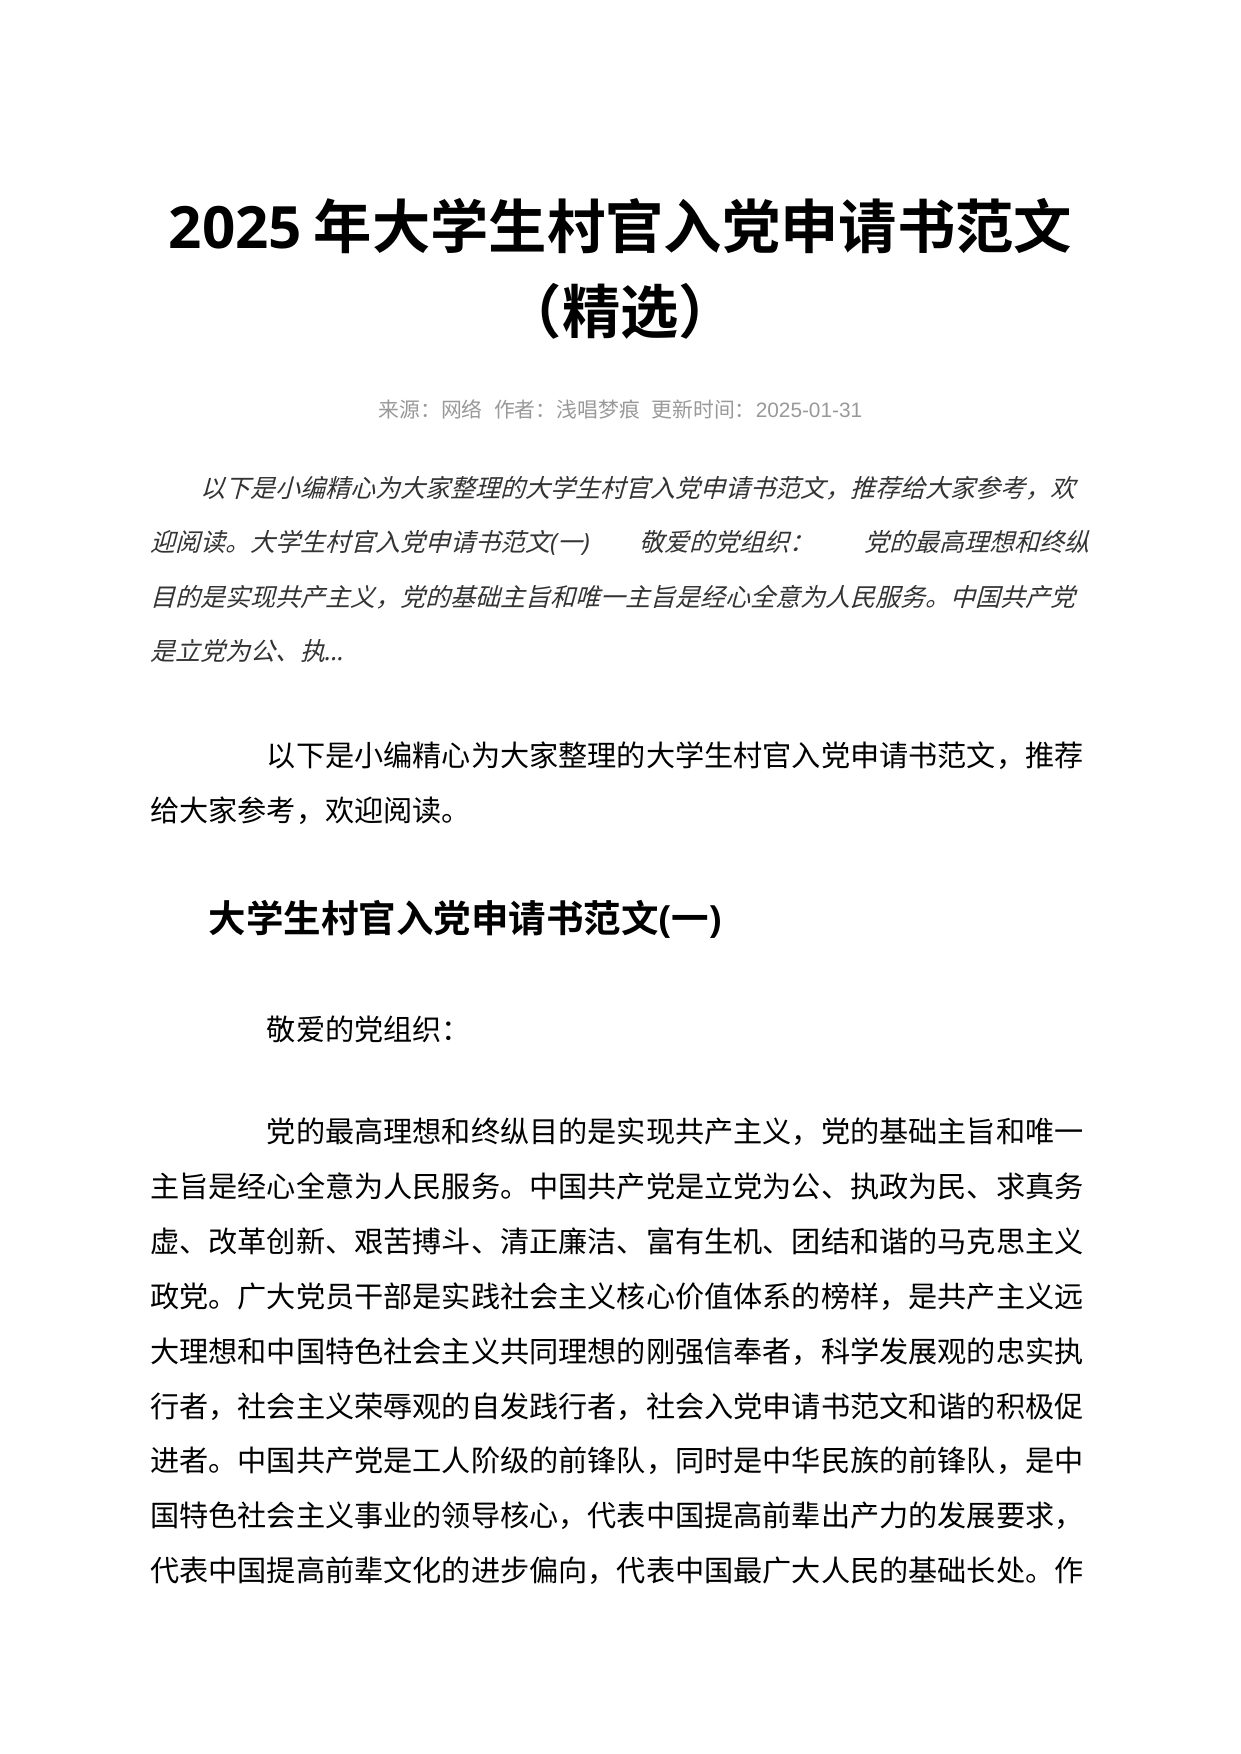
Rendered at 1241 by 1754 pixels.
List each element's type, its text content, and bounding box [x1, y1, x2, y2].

text 来源：网络 作者：浅唱梦痕 更新时间：2025-01-31 [150, 397, 1090, 421]
text 以下是小编精心为大家整理的大学生村官入党申请书范文，推荐给大家参考，欢迎阅读。大学生村官入党申请书范文(一) 敬爱的党组织： 党的最高理想和终纵目的是实现共产主义，党的基础主旨和唯一主旨是经心全意为人民服务。中国共产党是立党为公、执... [150, 468, 1090, 668]
text 以下是小编精心为大家整理的大学生村官入党申请书范文，推荐给大家参考，欢迎阅读。 [150, 733, 1090, 830]
subtitle 2025年大学生村官入党申请书范文（精选） [150, 181, 1090, 351]
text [150, 1109, 1090, 1590]
text 敬爱的党组织： [150, 1007, 1090, 1049]
text 大学生村官入党申请书范文(一) [150, 889, 1090, 944]
